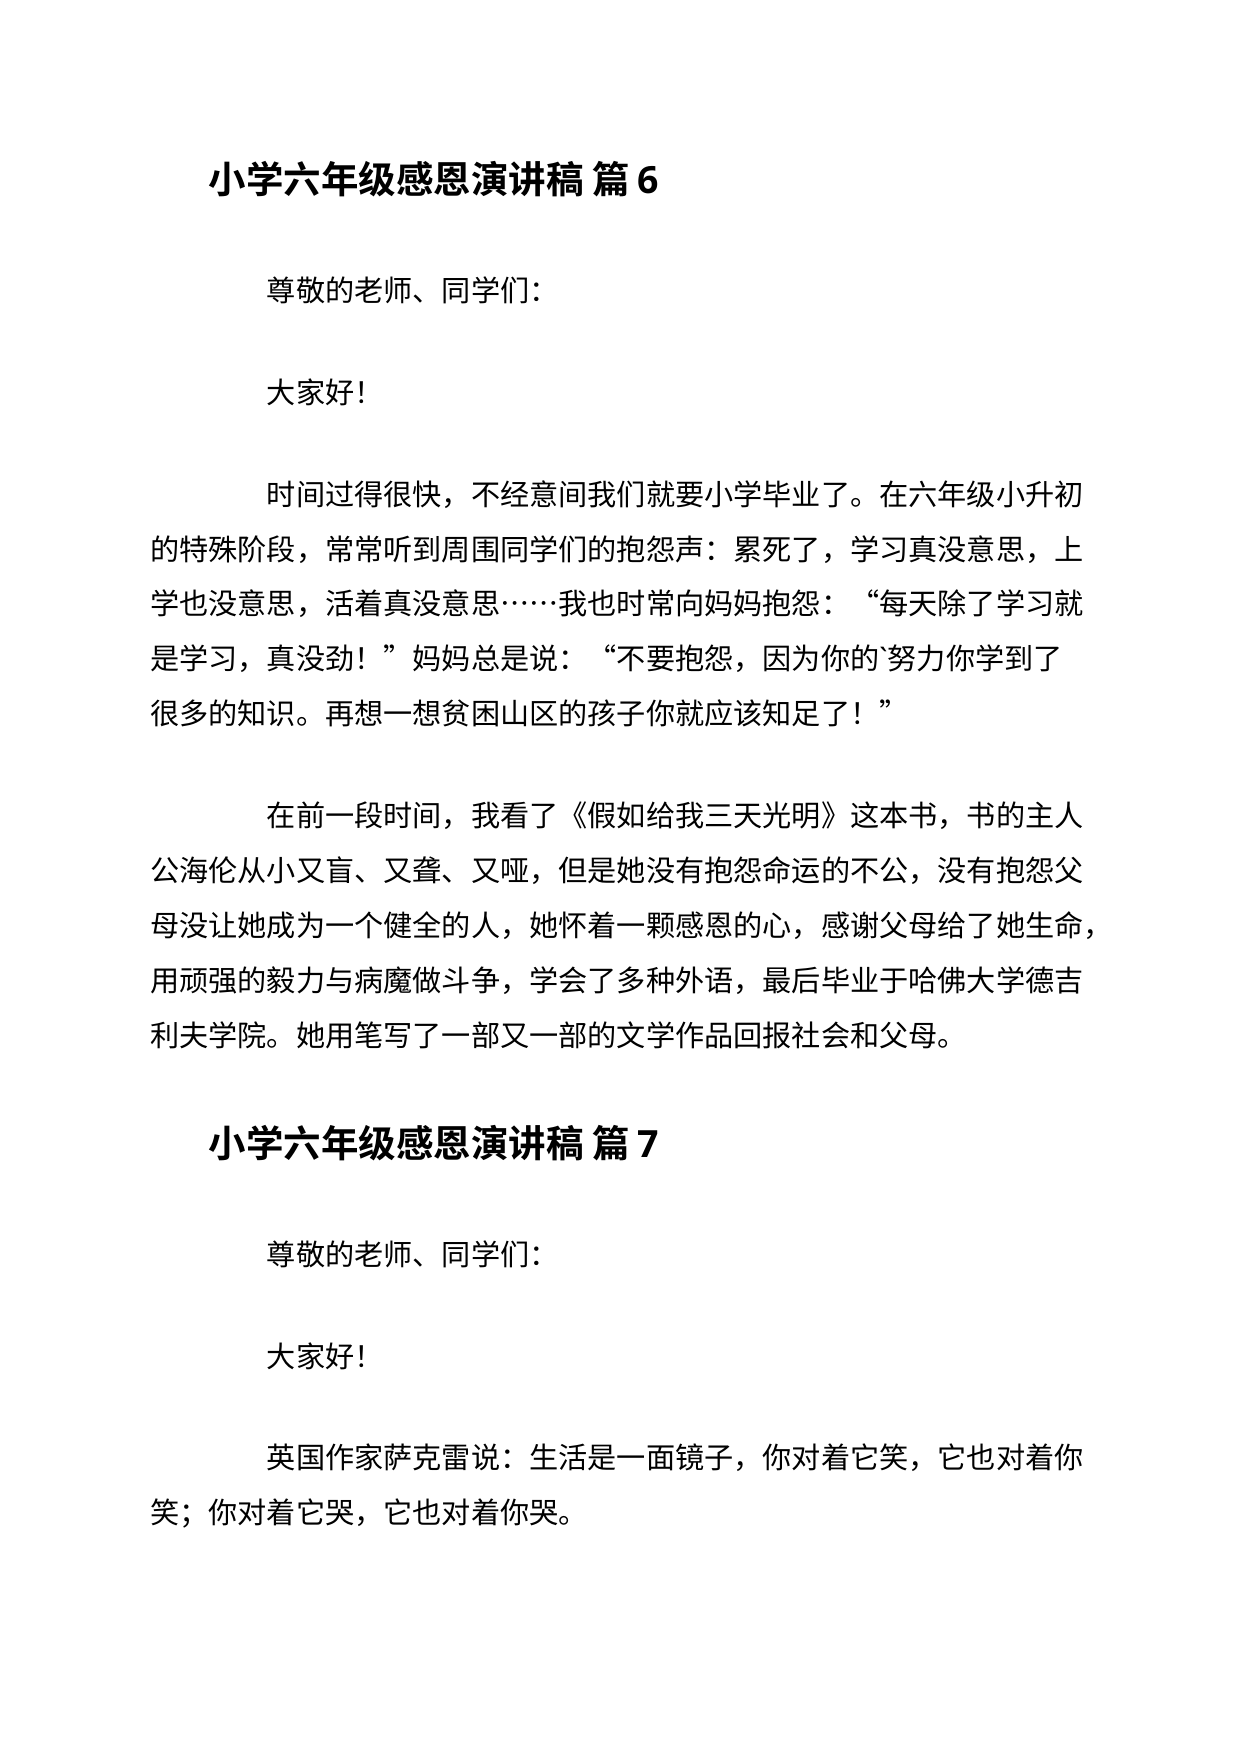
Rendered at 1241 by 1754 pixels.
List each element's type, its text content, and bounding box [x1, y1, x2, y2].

text 尊敬的老师、同学们： [150, 1232, 1090, 1274]
text 大家好！ [150, 369, 1090, 412]
text 时间过得很快，不经意间我们就要小学毕业了。在六年级小升初的特殊阶段，常常听到周围同学们的抱怨声：累死了，学习真没意思，上学也没意思，活着真没意思……我也时常向妈妈抱怨：“每天除了学习就是学习，真没劲！”妈妈总是说：“不要抱怨，因为你的`努力你学到了很多的知识。再想一想贫困山区的孩子你就应该知足了！” [150, 471, 1090, 733]
text 英国作家萨克雷说：生活是一面镜子，你对着它笑，它也对着你笑；你对着它哭，它也对着你哭。 [150, 1435, 1090, 1532]
text 在前一段时间，我看了《假如给我三天光明》这本书，书的主人公海伦从小又盲、又聋、又哑，但是她没有抱怨命运的不公，没有抱怨父母没让她成为一个健全的人，她怀着一颗感恩的心，感谢父母给了她生命，用顽强的毅力与病魔做斗争，学会了多种外语，最后毕业于哈佛大学德吉利夫学院。她用笔写了一部又一部的文学作品回报社会和父母。 [150, 793, 1090, 1054]
text 尊敬的老师、同学们： [150, 268, 1090, 310]
text 大家好！ [150, 1333, 1090, 1376]
text 小学六年级感恩演讲稿 篇7 [150, 1114, 1090, 1168]
text 小学六年级感恩演讲稿 篇6 [150, 150, 1090, 204]
